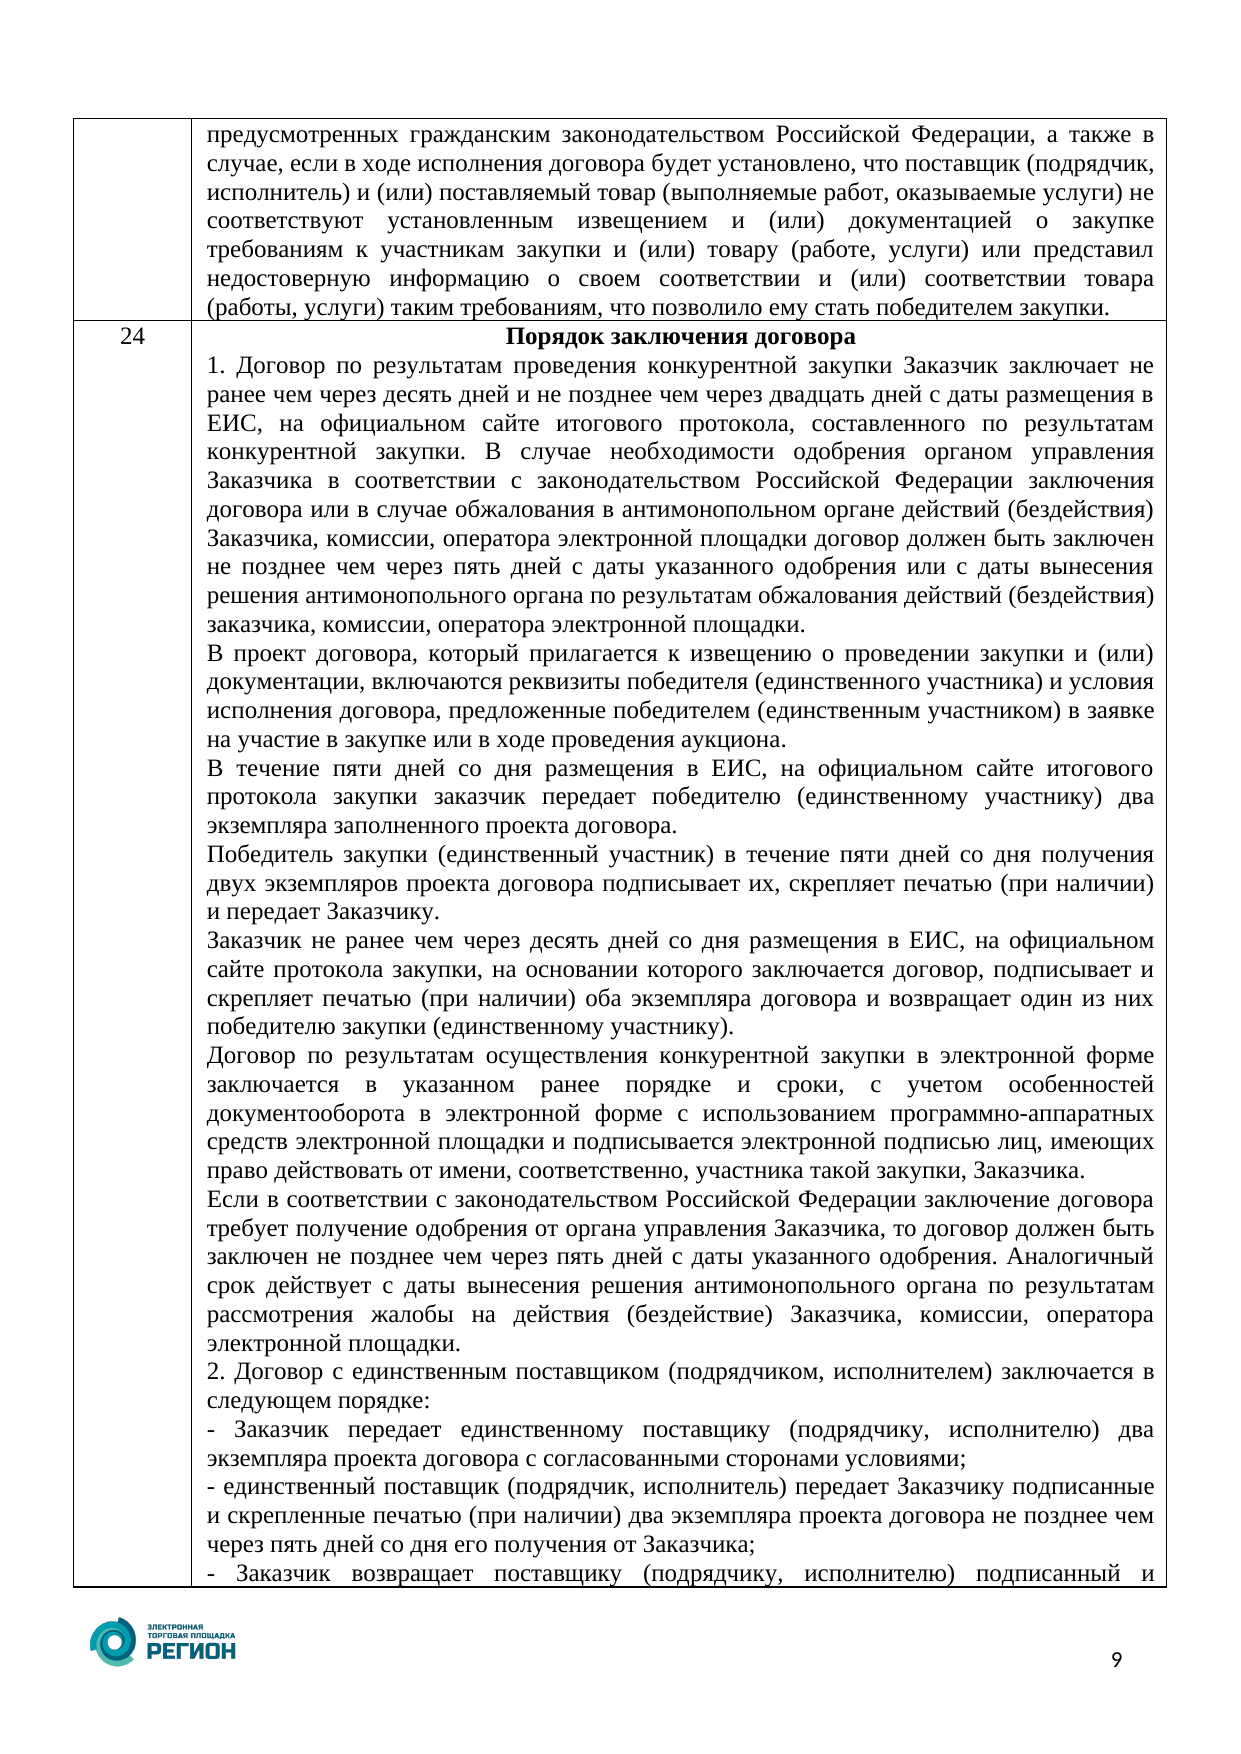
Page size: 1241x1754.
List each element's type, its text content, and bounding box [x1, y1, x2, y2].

table_cell 24 [74, 321, 191, 1586]
table_cell 23 [74, 119, 191, 320]
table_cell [192, 321, 1166, 1586]
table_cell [192, 119, 1166, 320]
picture [88, 1616, 237, 1668]
